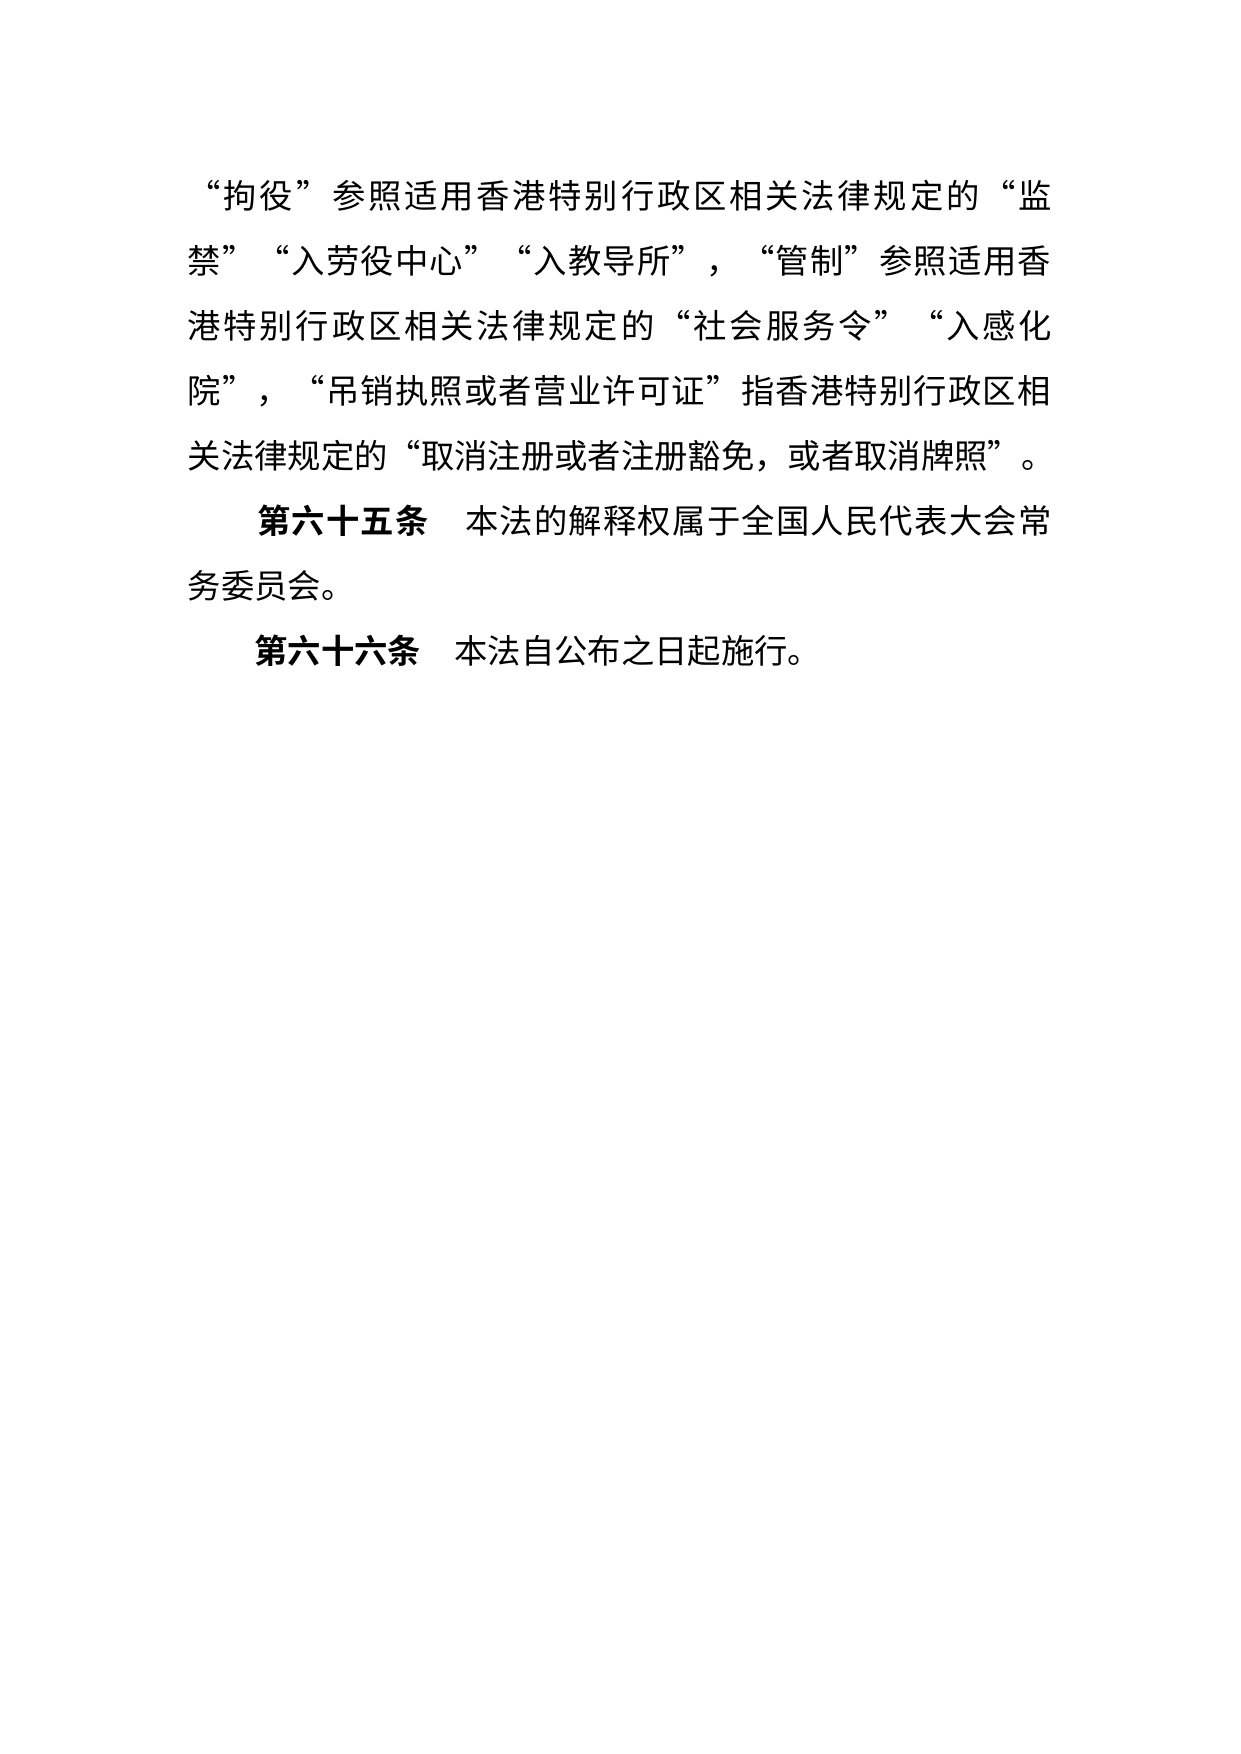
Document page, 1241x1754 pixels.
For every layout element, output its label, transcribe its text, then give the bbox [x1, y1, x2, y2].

text 第六十六条 本法自公布之日起施行。 [187, 617, 1053, 682]
text 第六十五条 本法的解释权属于全国人民代表大会常务委员会。 [187, 487, 1053, 617]
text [187, 162, 1053, 487]
